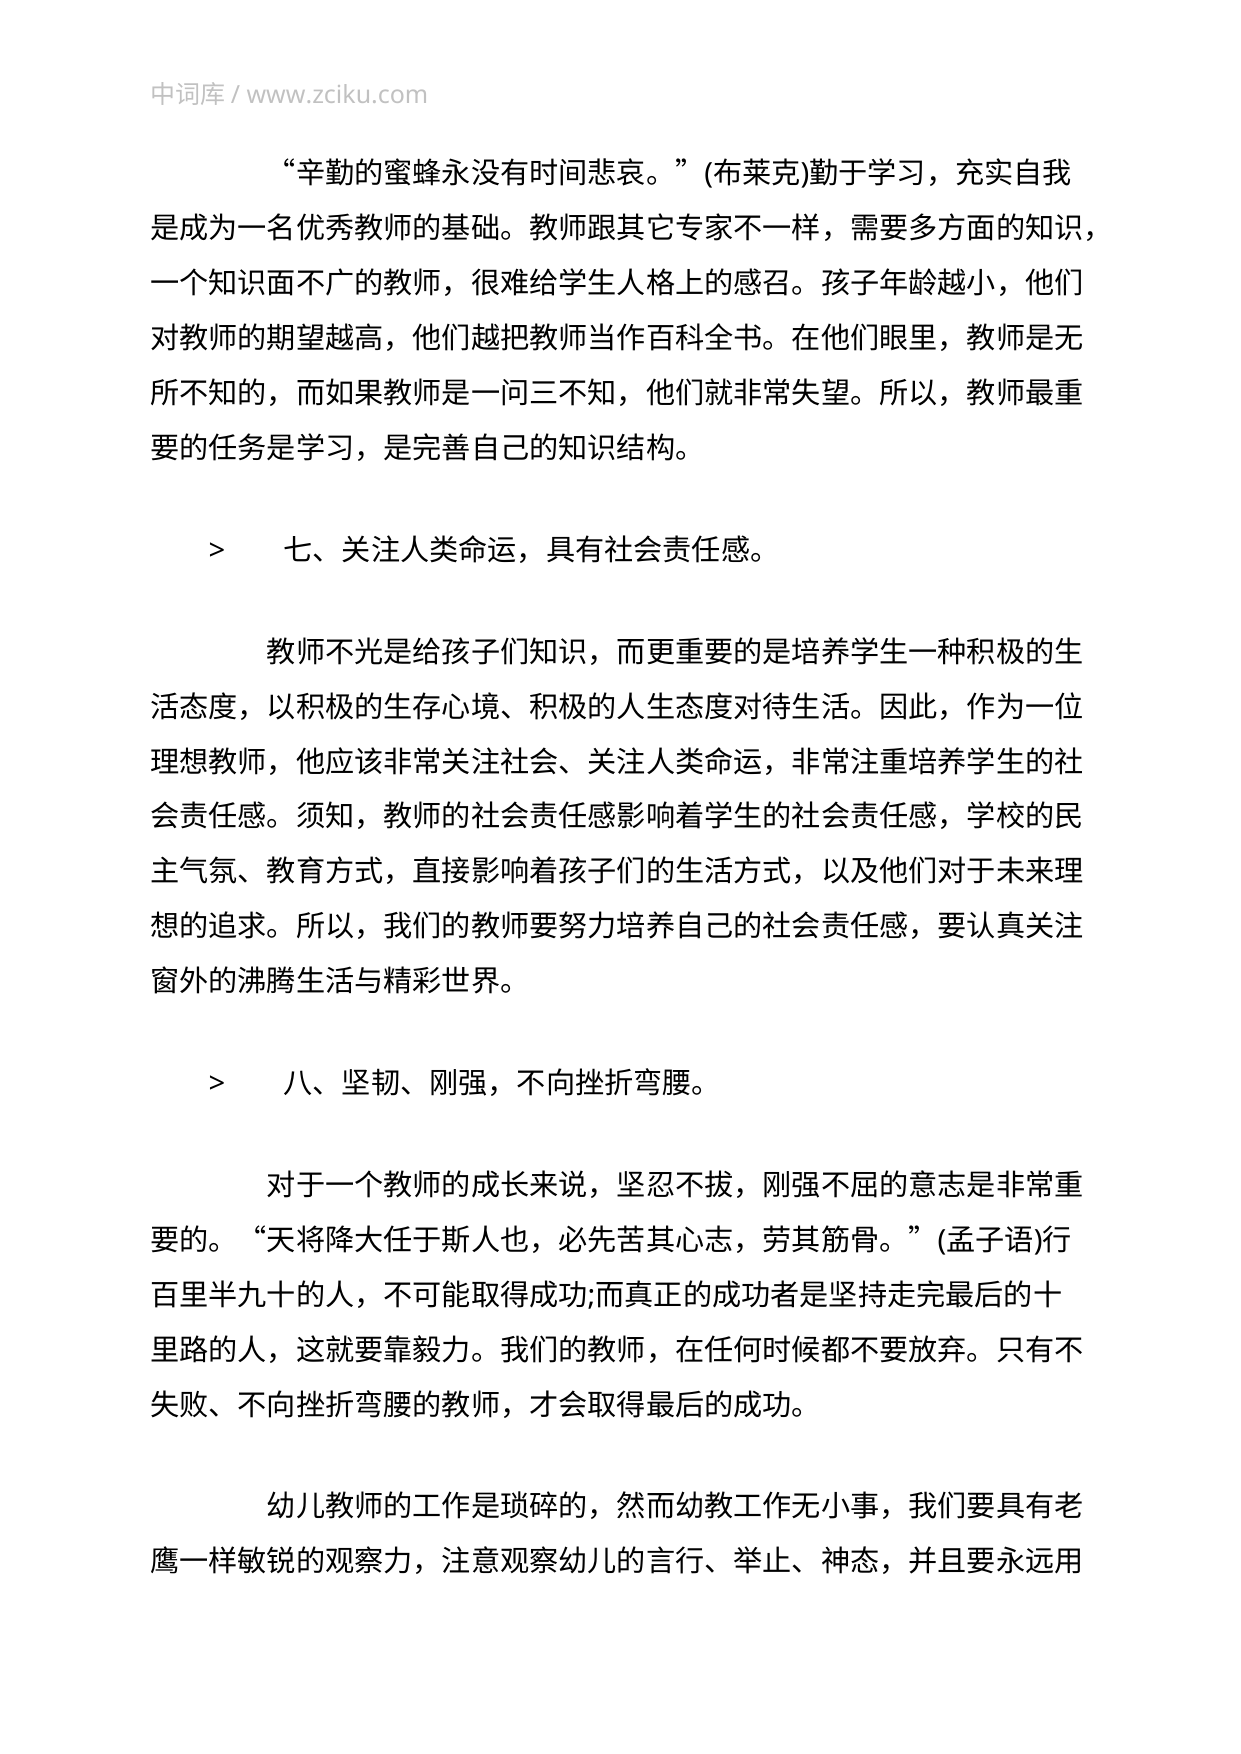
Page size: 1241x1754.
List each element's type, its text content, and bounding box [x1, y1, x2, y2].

text “辛勤的蜜蜂永没有时间悲哀。”(布莱克)勤于学习，充实自我是成为一名优秀教师的基础。教师跟其它专家不一样，需要多方面的知识，一个知识面不广的教师，很难给学生人格上的感召。孩子年龄越小，他们对教师的期望越高，他们越把教师当作百科全书。在他们眼里，教师是无所不知的，而如果教师是一问三不知，他们就非常失望。所以，教师最重要的任务是学习，是完善自己的知识结构。 [150, 150, 1090, 467]
text 教师不光是给孩子们知识，而更重要的是培养学生一种积极的生活态度，以积极的生存心境、积极的人生态度对待生活。因此，作为一位理想教师，他应该非常关注社会、关注人类命运，非常注重培养学生的社会责任感。须知，教师的社会责任感影响着学生的社会责任感，学校的民主气氛、教育方式，直接影响着孩子们的生活方式，以及他们对于未来理想的追求。所以，我们的教师要努力培养自己的社会责任感，要认真关注窗外的沸腾生活与精彩世界。 [150, 628, 1090, 1000]
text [150, 1483, 1090, 1580]
text 对于一个教师的成长来说，坚忍不拔，刚强不屈的意志是非常重要的。“天将降大任于斯人也，必先苦其心志，劳其筋骨。”(孟子语)行百里半九十的人，不可能取得成功;而真正的成功者是坚持走完最后的十里路的人，这就要靠毅力。我们的教师，在任何时候都不要放弃。只有不失败、不向挫折弯腰的教师，才会取得最后的成功。 [150, 1161, 1090, 1423]
text > 七、关注人类命运，具有社会责任感。 [150, 526, 1090, 569]
text > 八、坚韧、刚强，不向挫折弯腰。 [150, 1059, 1090, 1102]
